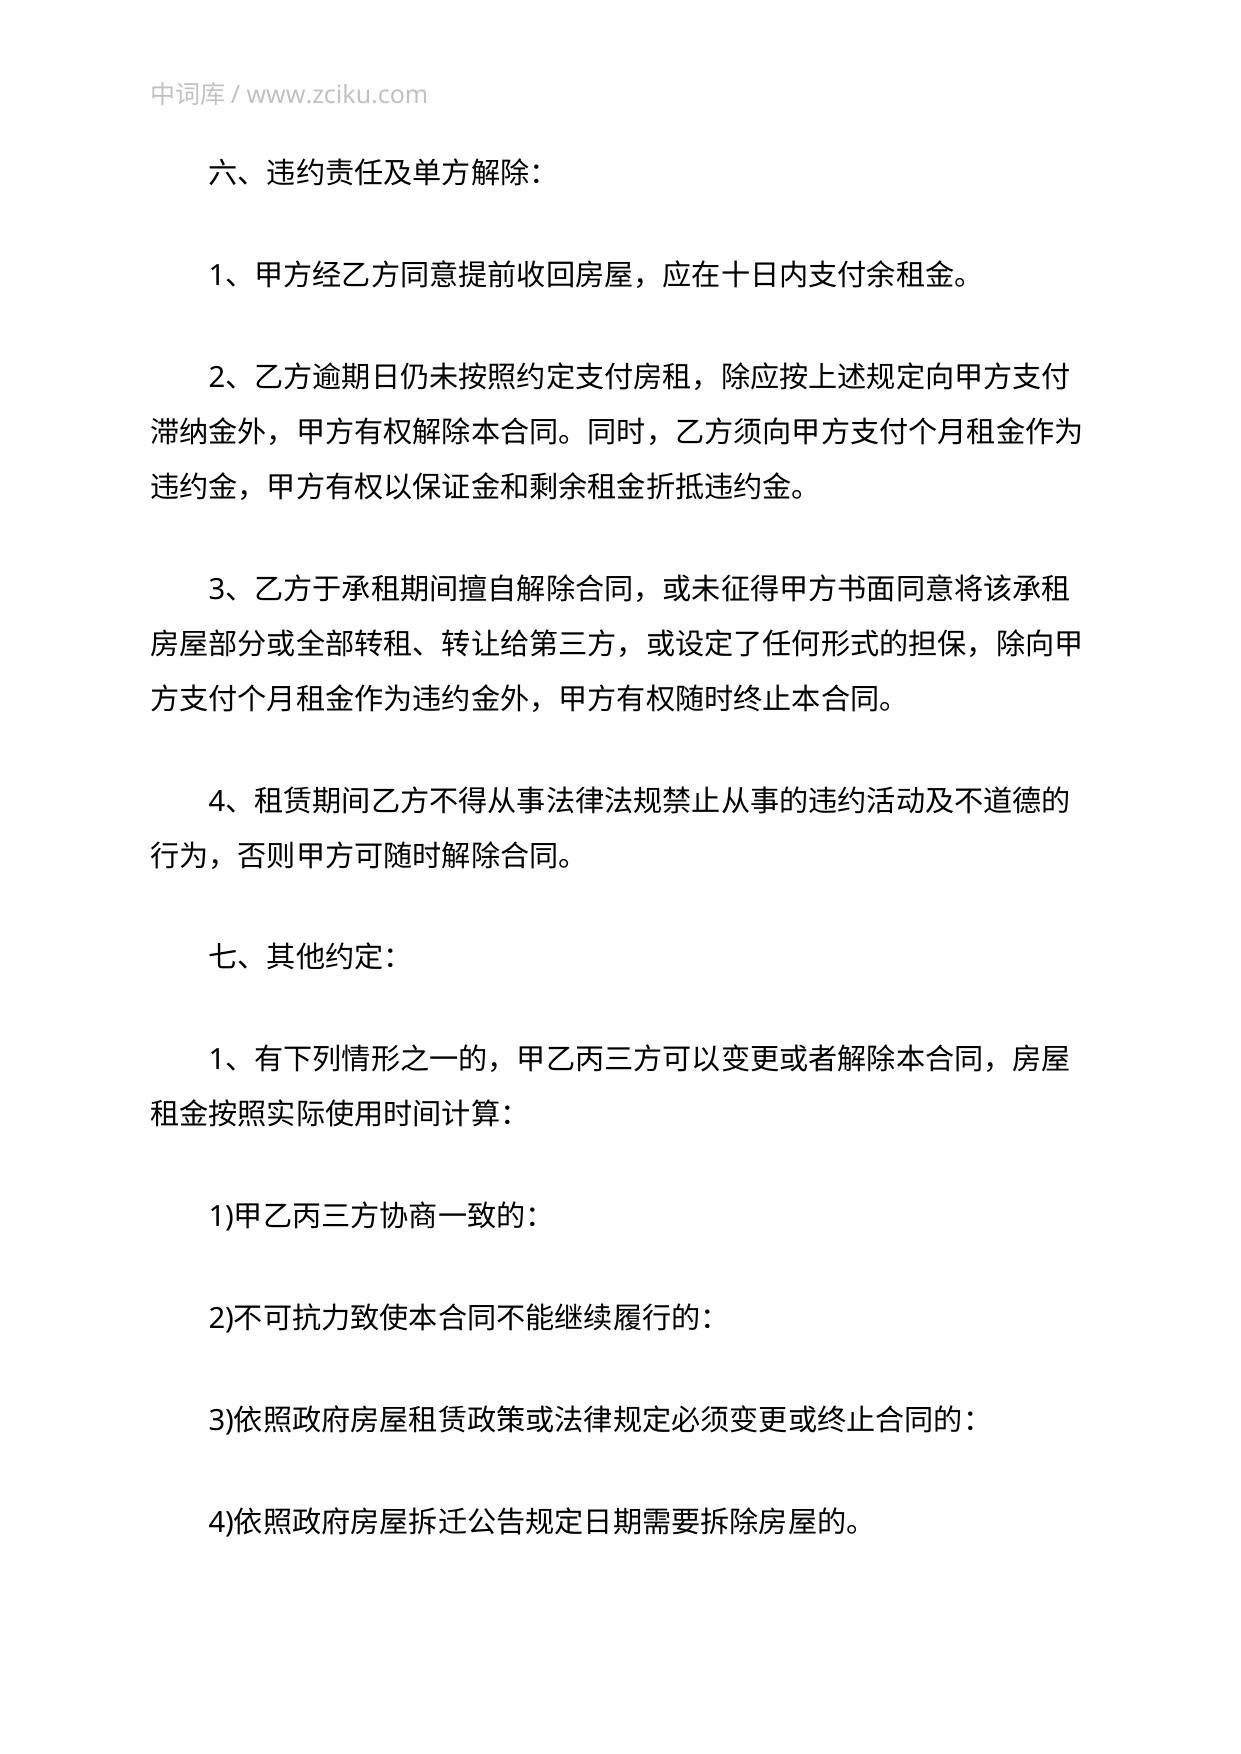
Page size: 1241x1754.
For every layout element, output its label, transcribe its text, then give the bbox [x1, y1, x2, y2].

text 3、乙方于承租期间擅自解除合同，或未征得甲方书面同意将该承租房屋部分或全部转租、转让给第三方，或设定了任何形式的担保，除向甲方支付个月租金作为违约金外，甲方有权随时终止本合同。 [150, 565, 1090, 718]
text 2)不可抗力致使本合同不能继续履行的： [150, 1294, 1090, 1337]
text 2、乙方逾期日仍未按照约定支付房租，除应按上述规定向甲方支付滞纳金外，甲方有权解除本合同。同时，乙方须向甲方支付个月租金作为违约金，甲方有权以保证金和剩余租金折抵违约金。 [150, 354, 1090, 506]
text 1、甲方经乙方同意提前收回房屋，应在十日内支付余租金。 [150, 252, 1090, 294]
text 4)依照政府房屋拆迁公告规定日期需要拆除房屋的。 [150, 1498, 1090, 1541]
text 4、租赁期间乙方不得从事法律法规禁止从事的违约活动及不道德的行为，否则甲方可随时解除合同。 [150, 777, 1090, 874]
text 1、有下列情形之一的，甲乙丙三方可以变更或者解除本合同，房屋租金按照实际使用时间计算： [150, 1036, 1090, 1133]
text 七、其他约定： [150, 934, 1090, 976]
text 六、违约责任及单方解除： [150, 150, 1090, 192]
text 1)甲乙丙三方协商一致的： [150, 1192, 1090, 1235]
text 3)依照政府房屋租赁政策或法律规定必须变更或终止合同的： [150, 1396, 1090, 1439]
